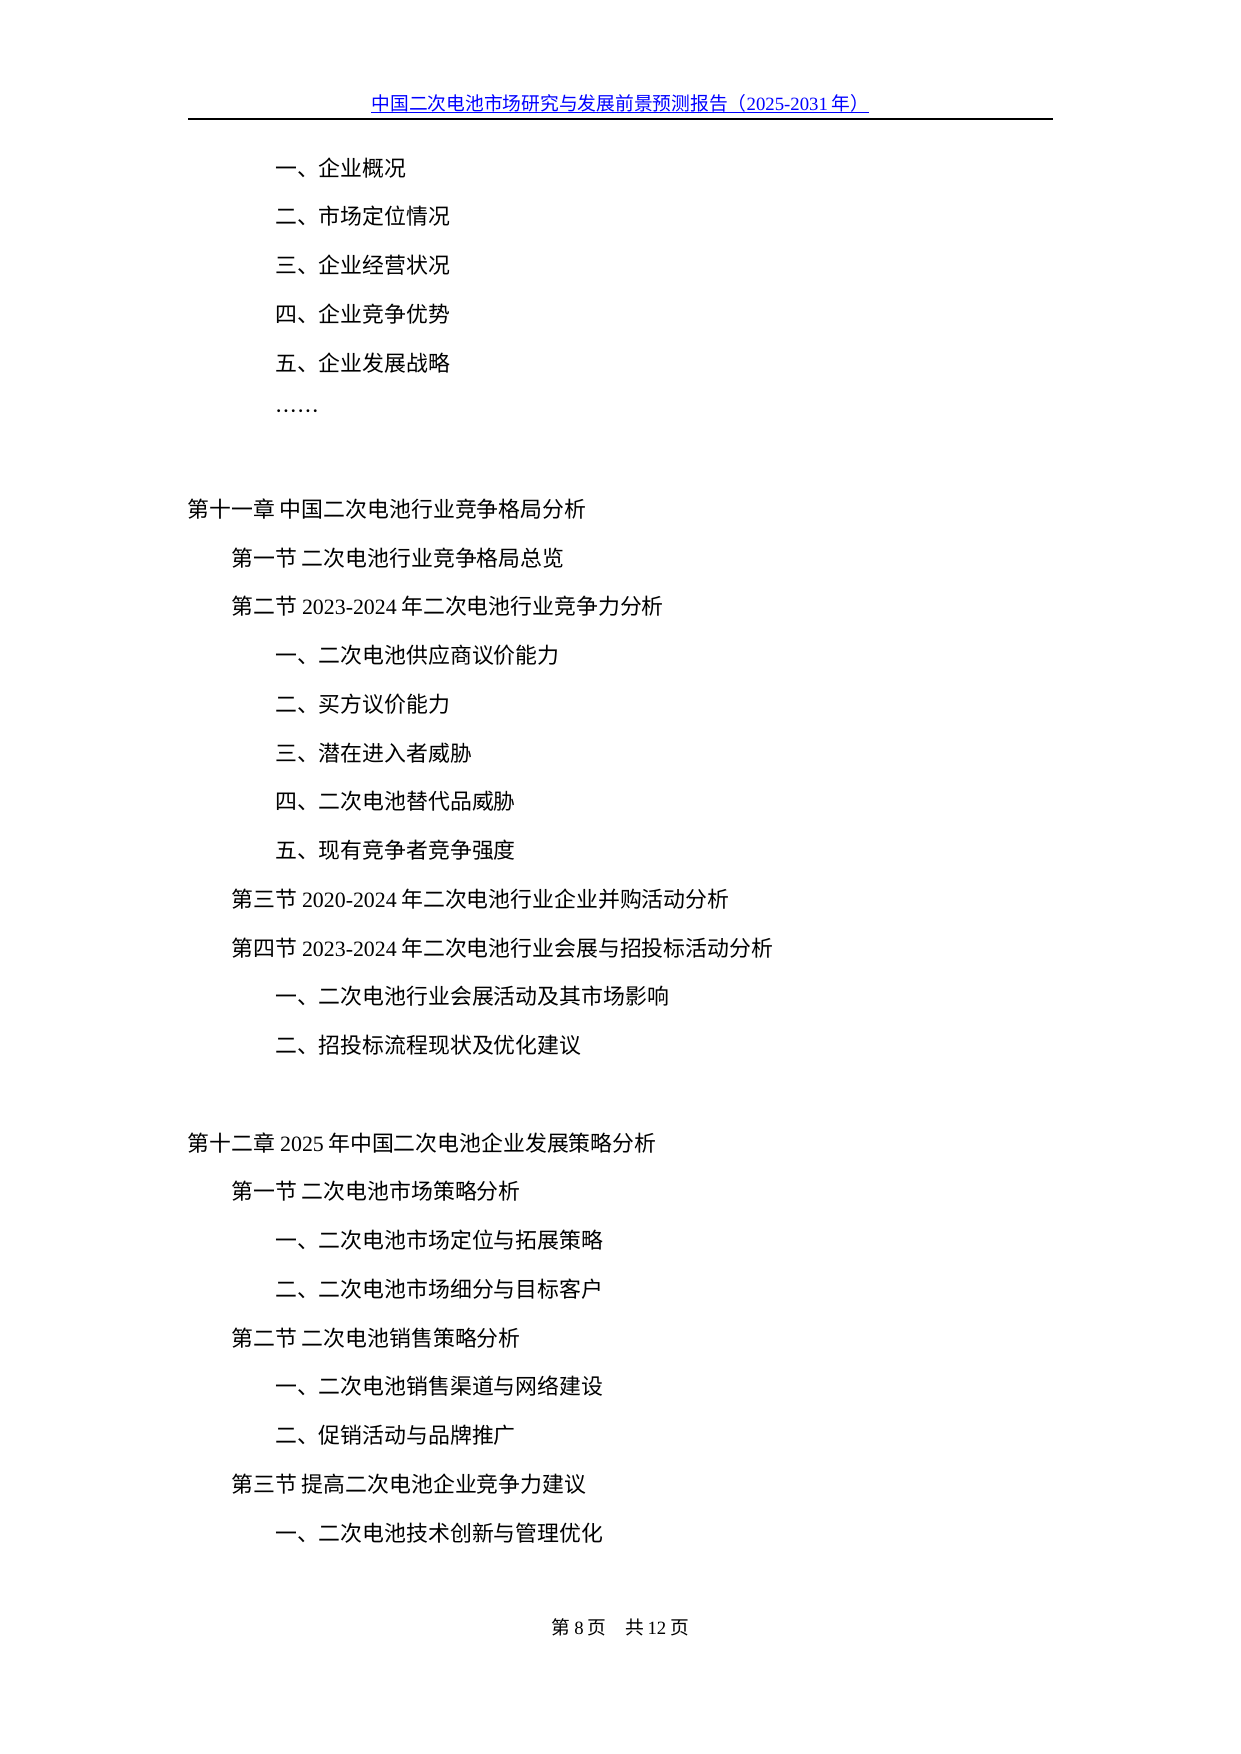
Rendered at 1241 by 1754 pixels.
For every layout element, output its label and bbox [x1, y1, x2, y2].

text [187, 150, 1053, 1548]
